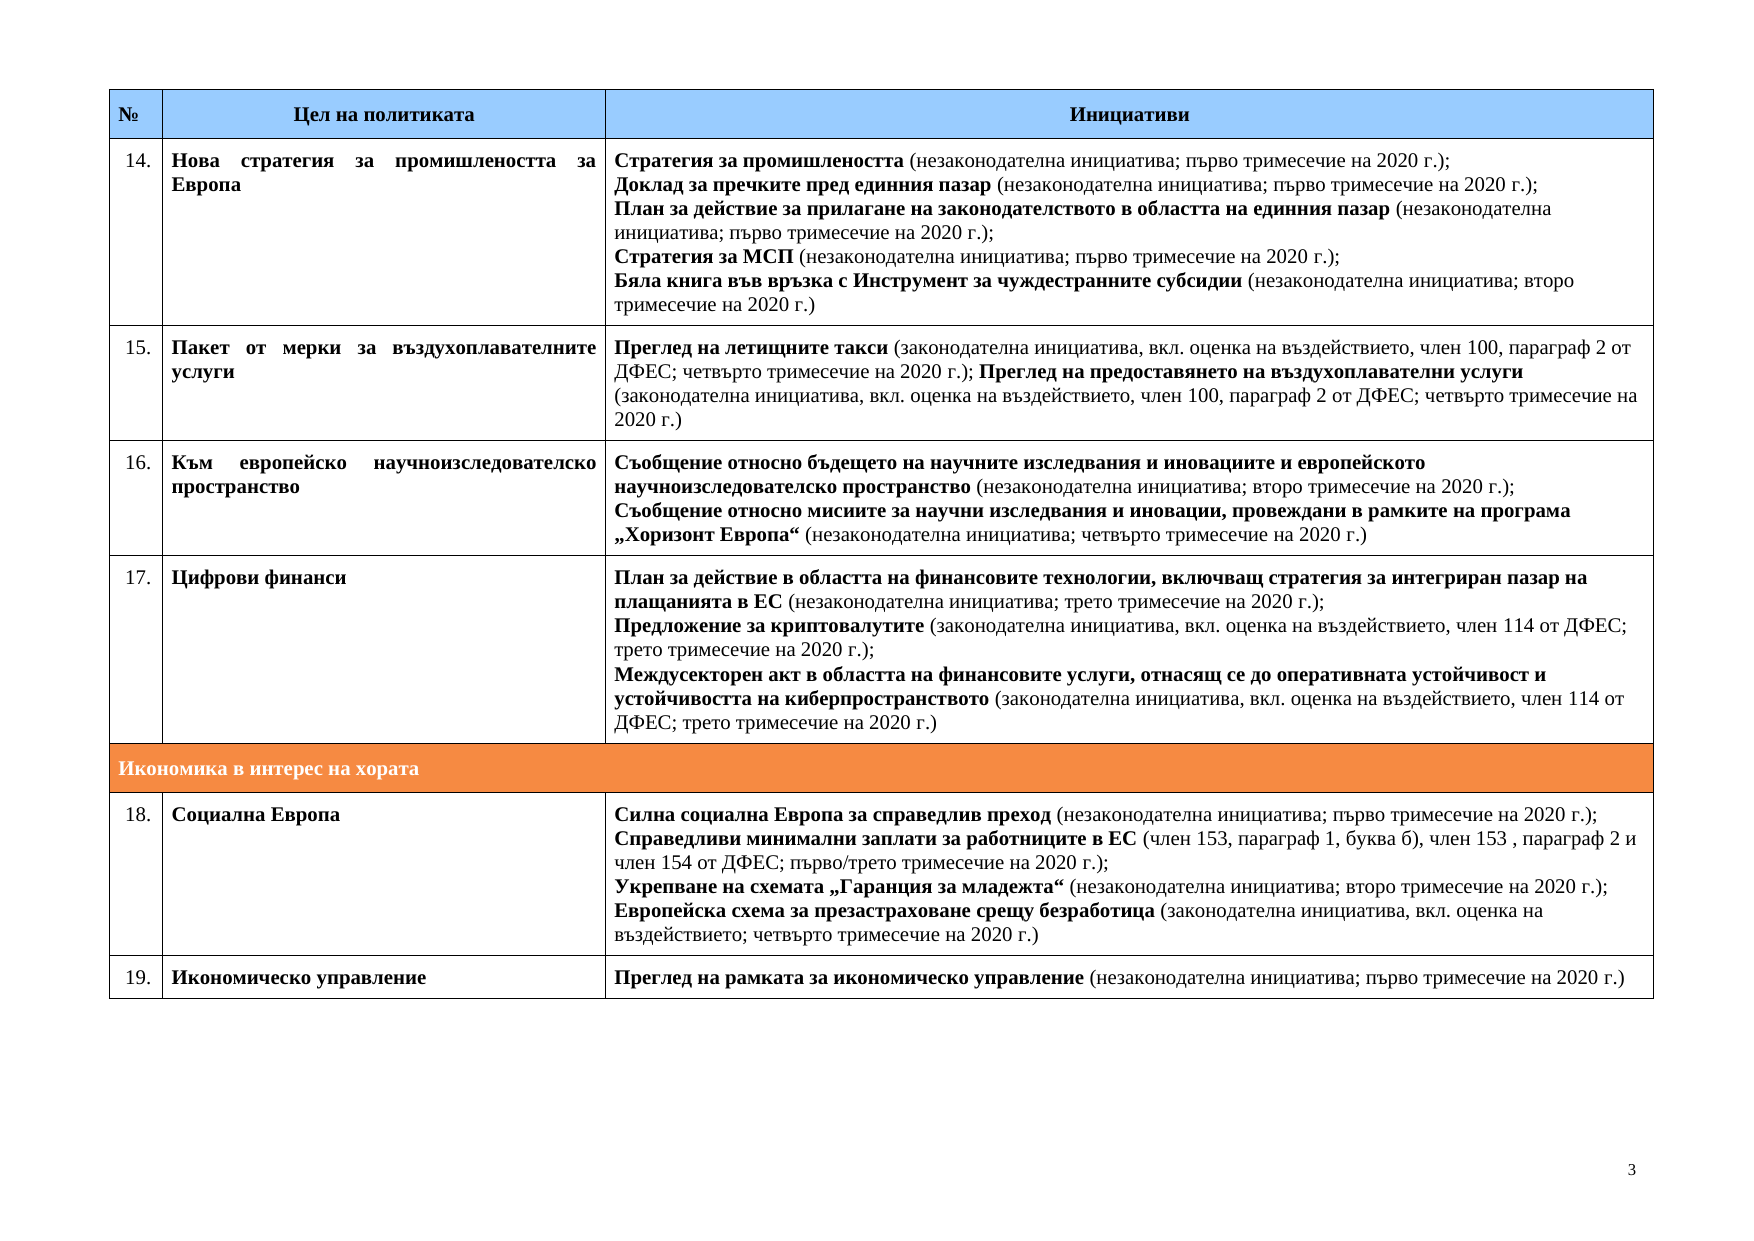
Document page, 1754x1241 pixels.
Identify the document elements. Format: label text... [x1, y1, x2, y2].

table_cell . [110, 139, 162, 325]
table_cell [110, 956, 162, 998]
table_cell Социална Европа [163, 793, 605, 955]
table_header Инициативи [606, 90, 1653, 138]
table_cell Цифрови финанси [163, 556, 605, 742]
table_cell [110, 441, 162, 555]
table_cell Преглед на летищните такси (законодателна инициатива, вкл. оценка на въздействието, член 100, параграф 2 от ДФЕС; четвърто тримесечие на 2020 г.); Преглед на предоставянето на въздухоплавателни услуги (законодателна инициатива, вкл. оценка на въздействието, член 100, параграф 2 от ДФЕС; четвърто тримесечие на 2020 г.) [606, 326, 1653, 440]
table_cell Съобщение относно бъдещето на научните изследвания и иновациите и европейското научноизследователско пространство (незаконодателна инициатива; второ тримесечие на 2020 г.); Съобщение относно мисиите за научни изследвания и иновации, провеждани в рамките на програма „Хоризонт Европа“ (незаконодателна инициатива; четвърто тримесечие на 2020 г.) [606, 441, 1653, 555]
table_cell Стратегия за промишлеността (незаконодателна инициатива; първо тримесечие на 2020 г.); Доклад за пречките пред единния пазар (незаконодателна инициатива; първо тримесечие на 2020 г.); План за действие за прилагане на законодателството в областта на единния пазар (незаконодателна инициатива; първо тримесечие на 2020 г.); Стратегия за МСП (незаконодателна инициатива; първо тримесечие на 2020 г.); Бяла книга във връзка с Инструмент за чуждестранните субсидии (незаконодателна инициатива; второ тримесечие на 2020 г.) [606, 139, 1653, 325]
table_cell Икономическо управление [163, 956, 605, 998]
table_cell План за действие в областта на финансовите технологии, включващ стратегия за интегриран пазар на плащанията в ЕС (незаконодателна инициатива; трето тримесечие на 2020 г.); Предложение за криптовалутите (законодателна инициатива, вкл. оценка на въздействието, член 114 от ДФЕС; трето тримесечие на 2020 г.); Междусекторен акт в областта на финансовите услуги, отнасящ се до оперативната устойчивост и устойчивостта на киберпространството (законодателна инициатива, вкл. оценка на въздействието, член 114 от ДФЕС; трето тримесечие на 2020 г.) [606, 556, 1653, 742]
table_cell [110, 793, 162, 955]
table_cell [110, 556, 162, 742]
table_header № [110, 90, 162, 138]
table_cell Към европейско научноизследователско пространство [163, 441, 605, 555]
table_cell Силна социална Европа за справедлив преход (незаконодателна инициатива; първо тримесечие на 2020 г.); Справедливи минимални заплати за работниците в ЕС (член 153, параграф 1, буква б), член 153 , параграф 2 и член 154 от ДФЕС; първо/трето тримесечие на 2020 г.); Укрепване на схемата „Гаранция за младежта“ (незаконодателна инициатива; второ тримесечие на 2020 г.); Европейска схема за презастраховане срещу безработица (законодателна инициатива, вкл. оценка на въздействието; четвърто тримесечие на 2020 г.) [606, 793, 1653, 955]
table_cell Пакет от мерки за въздухоплавателните услуги [163, 326, 605, 440]
table_header Цел на политиката [163, 90, 605, 138]
table_cell Преглед на рамката за икономическо управление (незаконодателна инициатива; първо тримесечие на 2020 г.) [606, 956, 1653, 998]
table_cell Нова стратегия за промишлеността за Европа [163, 139, 605, 325]
table_cell Икономика в интерес на хората [110, 744, 1653, 792]
table_cell [110, 326, 162, 440]
